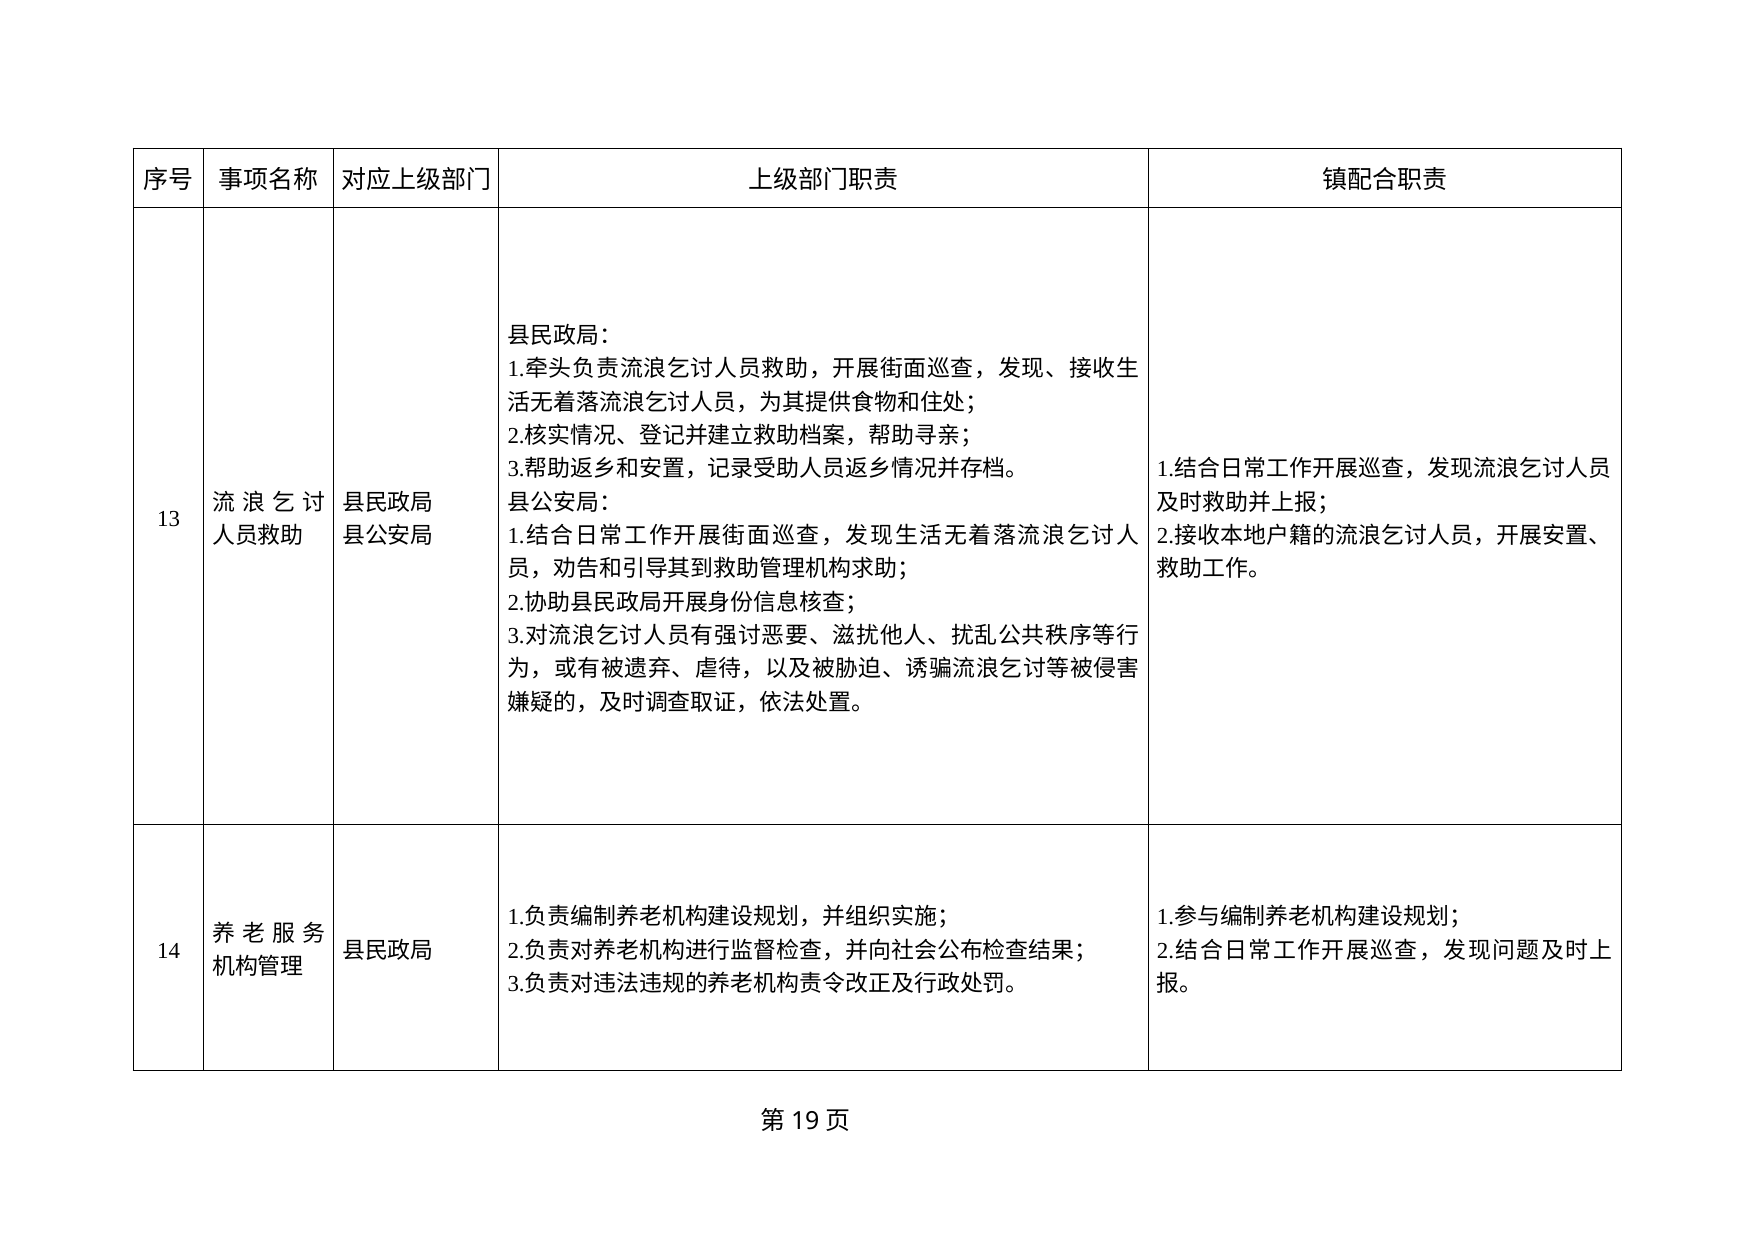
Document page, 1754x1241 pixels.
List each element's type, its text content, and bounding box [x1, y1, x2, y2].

table_cell 养老服务机构管理 [204, 825, 333, 1069]
table_cell 13 [134, 208, 203, 824]
table_cell 1.参与编制养老机构建设规划； 2.结合日常工作开展巡查，发现问题及时上报。 [1149, 825, 1621, 1069]
table_cell 流浪乞讨人员救助 [204, 208, 333, 824]
table_cell 县民政局： 1.牵头负责流浪乞讨人员救助，开展街面巡查，发现、接收生活无着落流浪乞讨人员，为其提供食物和住处； 2.核实情况、登记并建立救助档案，帮助寻亲； 3.帮助返乡和安置，记录受助人员返乡情况并存档。 县公安局： 1.结合日常工作开展街面巡查，发现生活无着落流浪乞讨人员，劝告和引导其到救助管理机构求助； 2.协助县民政局开展身份信息核查； 3.对流浪乞讨人员有强讨恶要、滋扰他人、扰乱公共秩序等行为，或有被遗弃、虐待，以及被胁迫、诱骗流浪乞讨等被侵害嫌疑的，及时调查取证，依法处置。 [499, 208, 1148, 824]
table_cell 县民政局 县公安局 [334, 208, 498, 824]
table_cell 1.结合日常工作开展巡查，发现流浪乞讨人员及时救助并上报； 2.接收本地户籍的流浪乞讨人员，开展安置、救助工作。 [1149, 208, 1621, 824]
table_header 镇配合职责 [1149, 149, 1621, 207]
table_cell 县民政局 [334, 825, 498, 1069]
table_cell 14 [134, 825, 203, 1069]
table_header 序号 [134, 149, 203, 207]
table_cell 1.负责编制养老机构建设规划，并组织实施； 2.负责对养老机构进行监督检查，并向社会公布检查结果； 3.负责对违法违规的养老机构责令改正及行政处罚。 [499, 825, 1148, 1069]
table_header 上级部门职责 [499, 149, 1148, 207]
table_header 对应上级部门 [334, 149, 498, 207]
table_header 事项名称 [204, 149, 333, 207]
